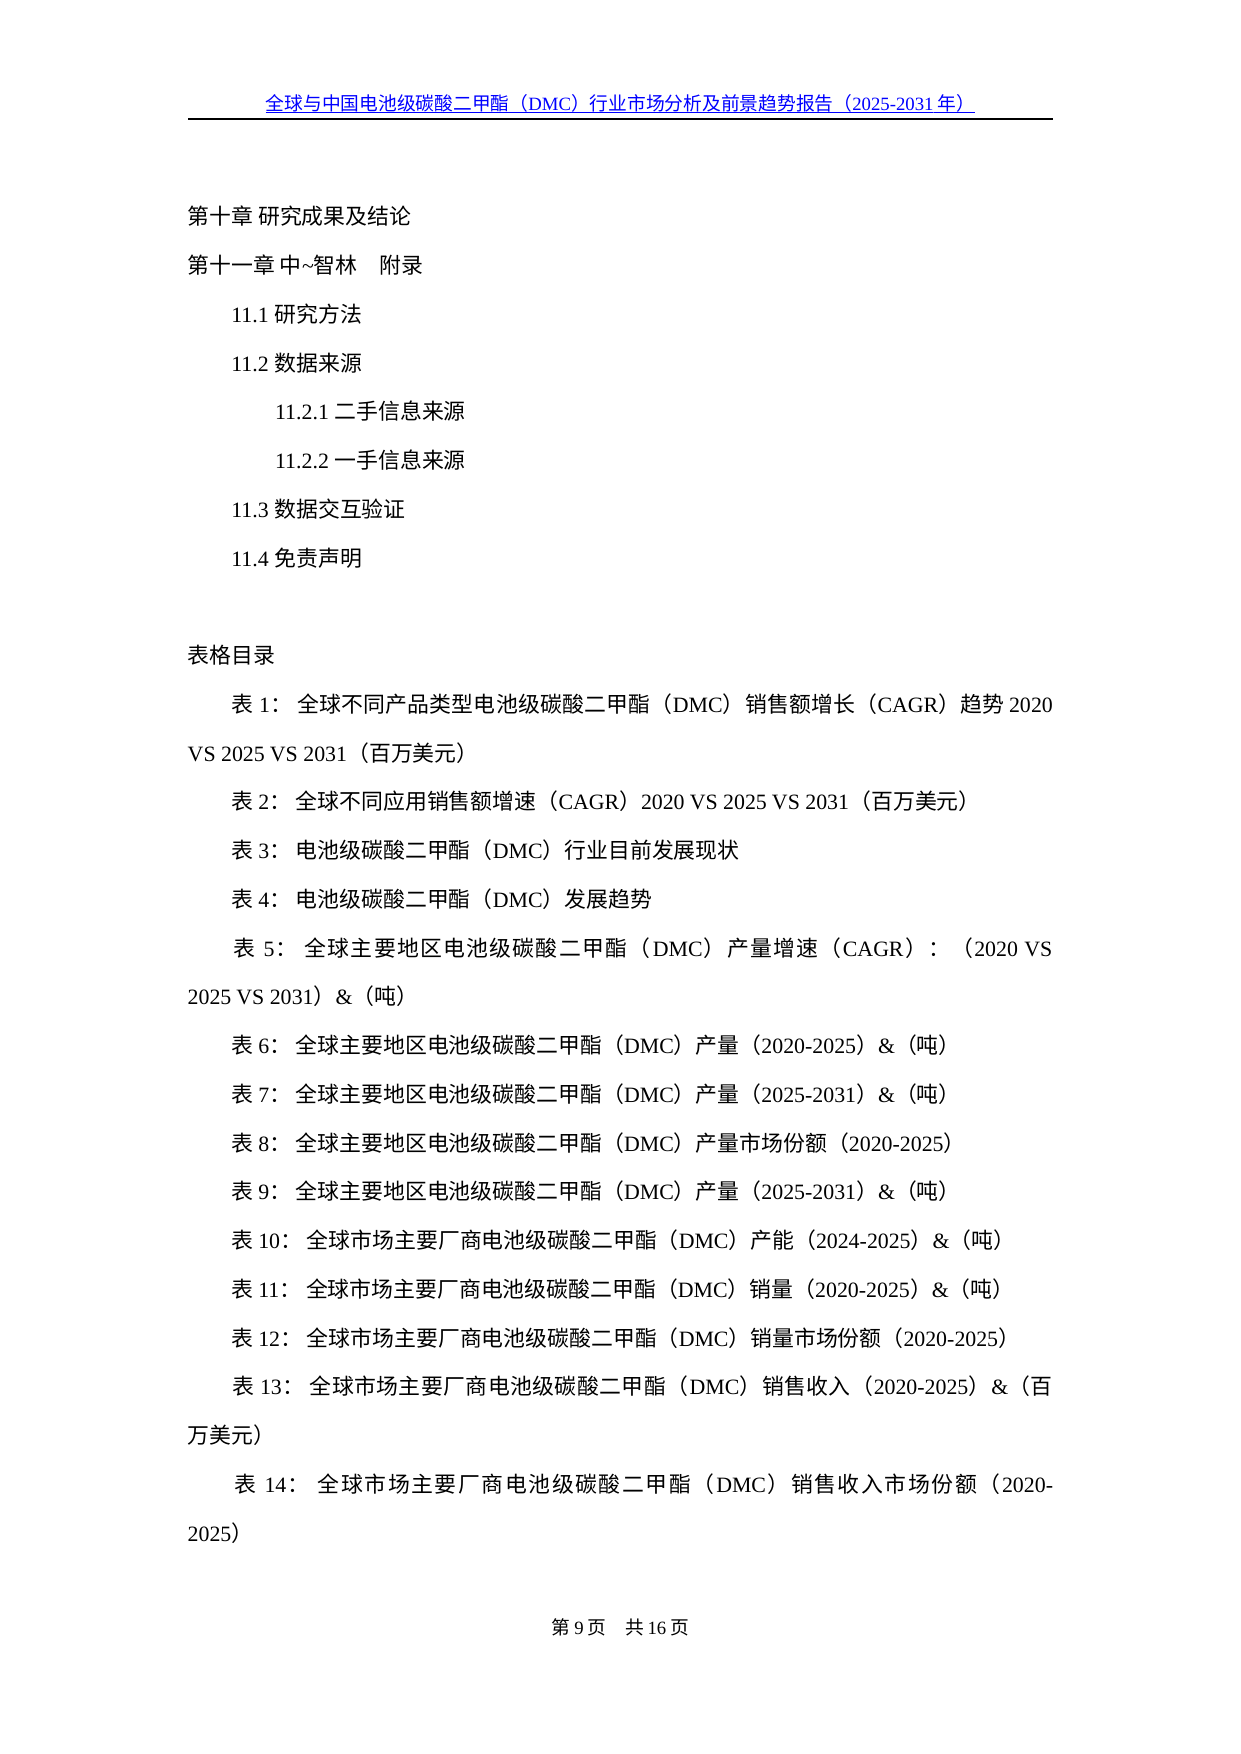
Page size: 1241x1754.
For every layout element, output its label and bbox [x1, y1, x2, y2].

text [187, 150, 1053, 1548]
